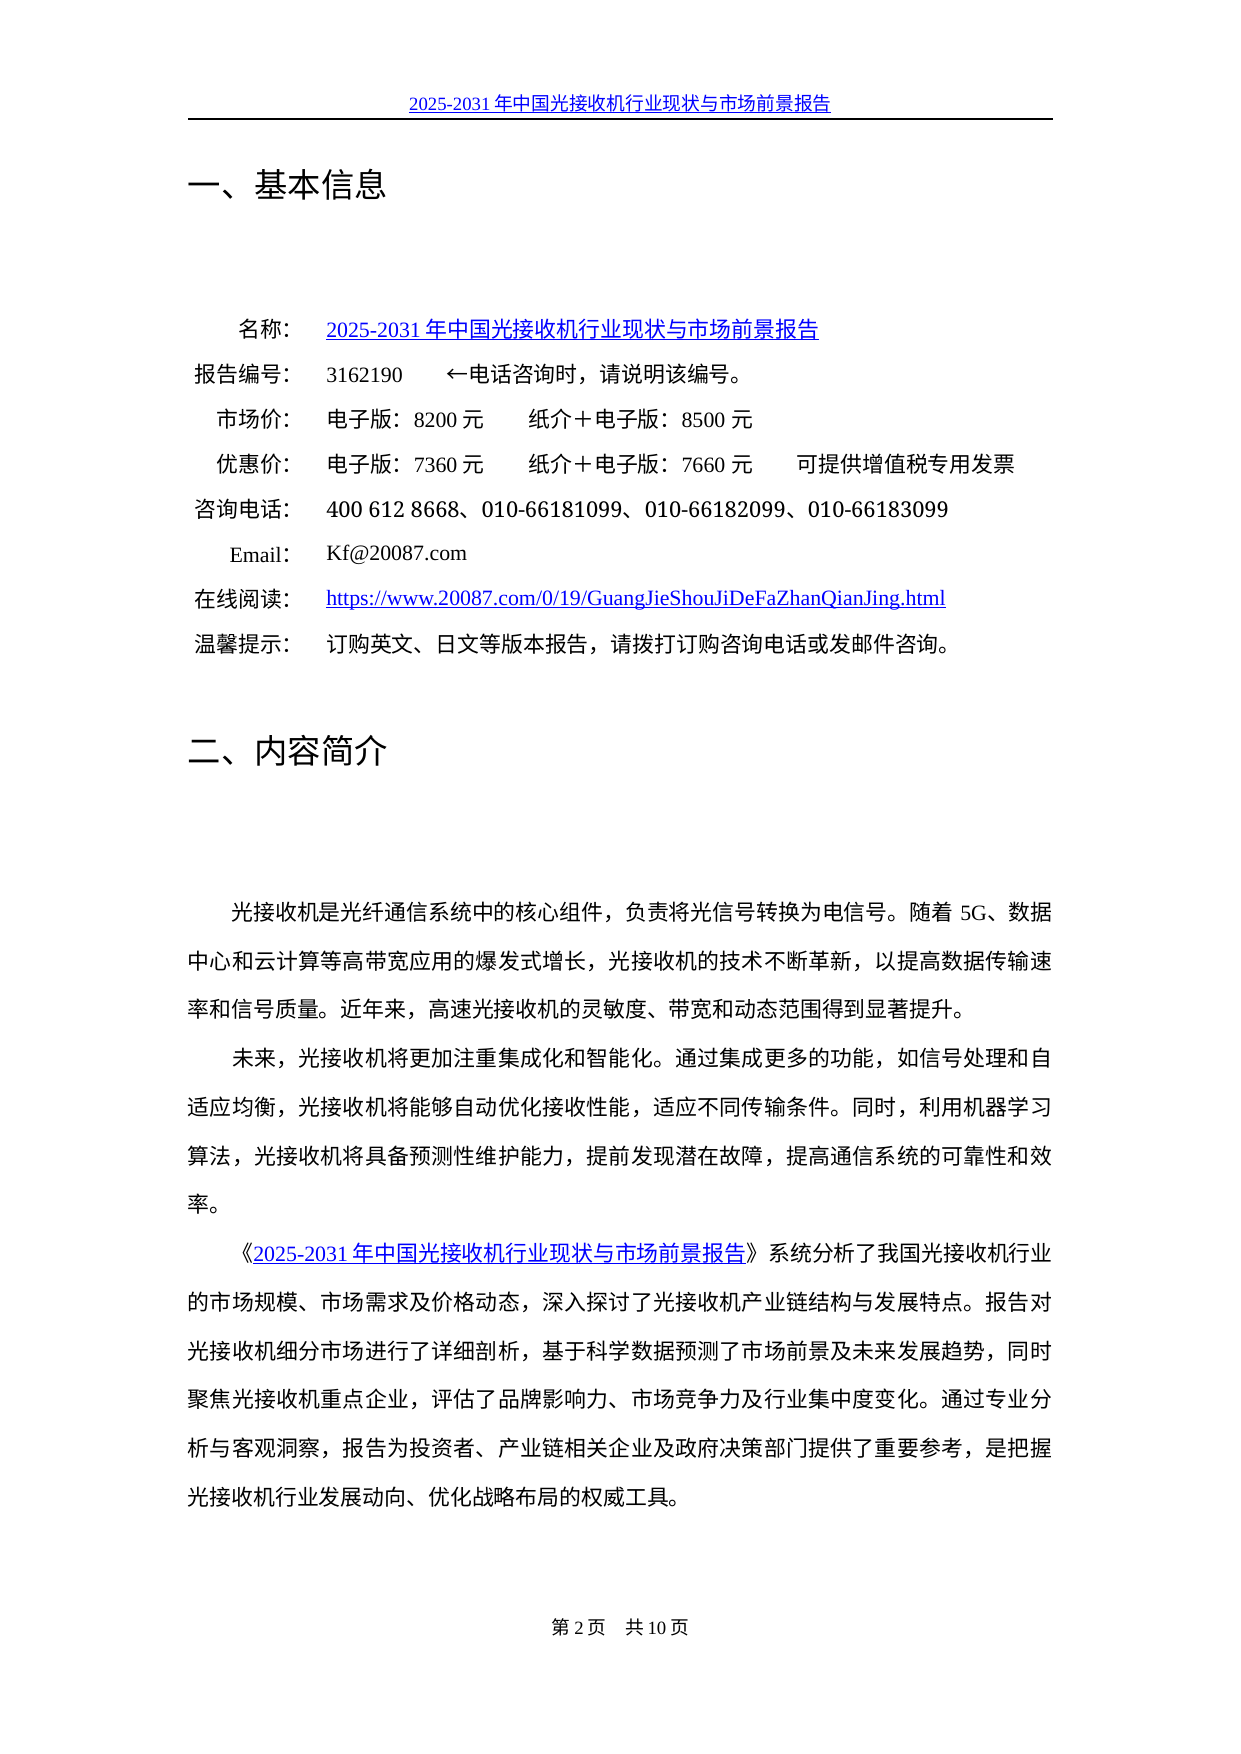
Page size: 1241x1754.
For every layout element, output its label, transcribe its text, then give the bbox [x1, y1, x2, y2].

table_cell 优惠价： [167, 447, 315, 492]
title 二、内容简介 [187, 717, 1053, 782]
table_cell 温馨提示： [167, 627, 315, 672]
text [187, 894, 1053, 1512]
table_cell 订购英文、日文等版本报告，请拨打订购咨询电话或发邮件咨询。 [315, 627, 1073, 672]
table_cell 在线阅读： [167, 582, 315, 627]
table_cell 电子版：8200 元 纸介＋电子版：8500 元 [315, 402, 1073, 447]
table_header 名称： [167, 312, 315, 357]
table_cell Kf@20087.com [315, 537, 1073, 582]
table_cell 报告编号： [167, 357, 315, 402]
table_cell 400 612 8668、010-66181099、010-66182099、010-66183099 [315, 492, 1073, 537]
table_cell Email： [167, 537, 315, 582]
table_cell 咨询电话： [167, 492, 315, 537]
table_cell 市场价： [167, 402, 315, 447]
title 一、基本信息 [187, 150, 1053, 215]
table_cell [315, 582, 1073, 627]
table_cell 3162190 ←电话咨询时，请说明该编号。 [315, 357, 1073, 402]
table_header 2025-2031年中国光接收机行业现状与市场前景报告 [315, 312, 1073, 357]
table_cell 电子版：7360 元 纸介＋电子版：7660 元 可提供增值税专用发票 [315, 447, 1073, 492]
